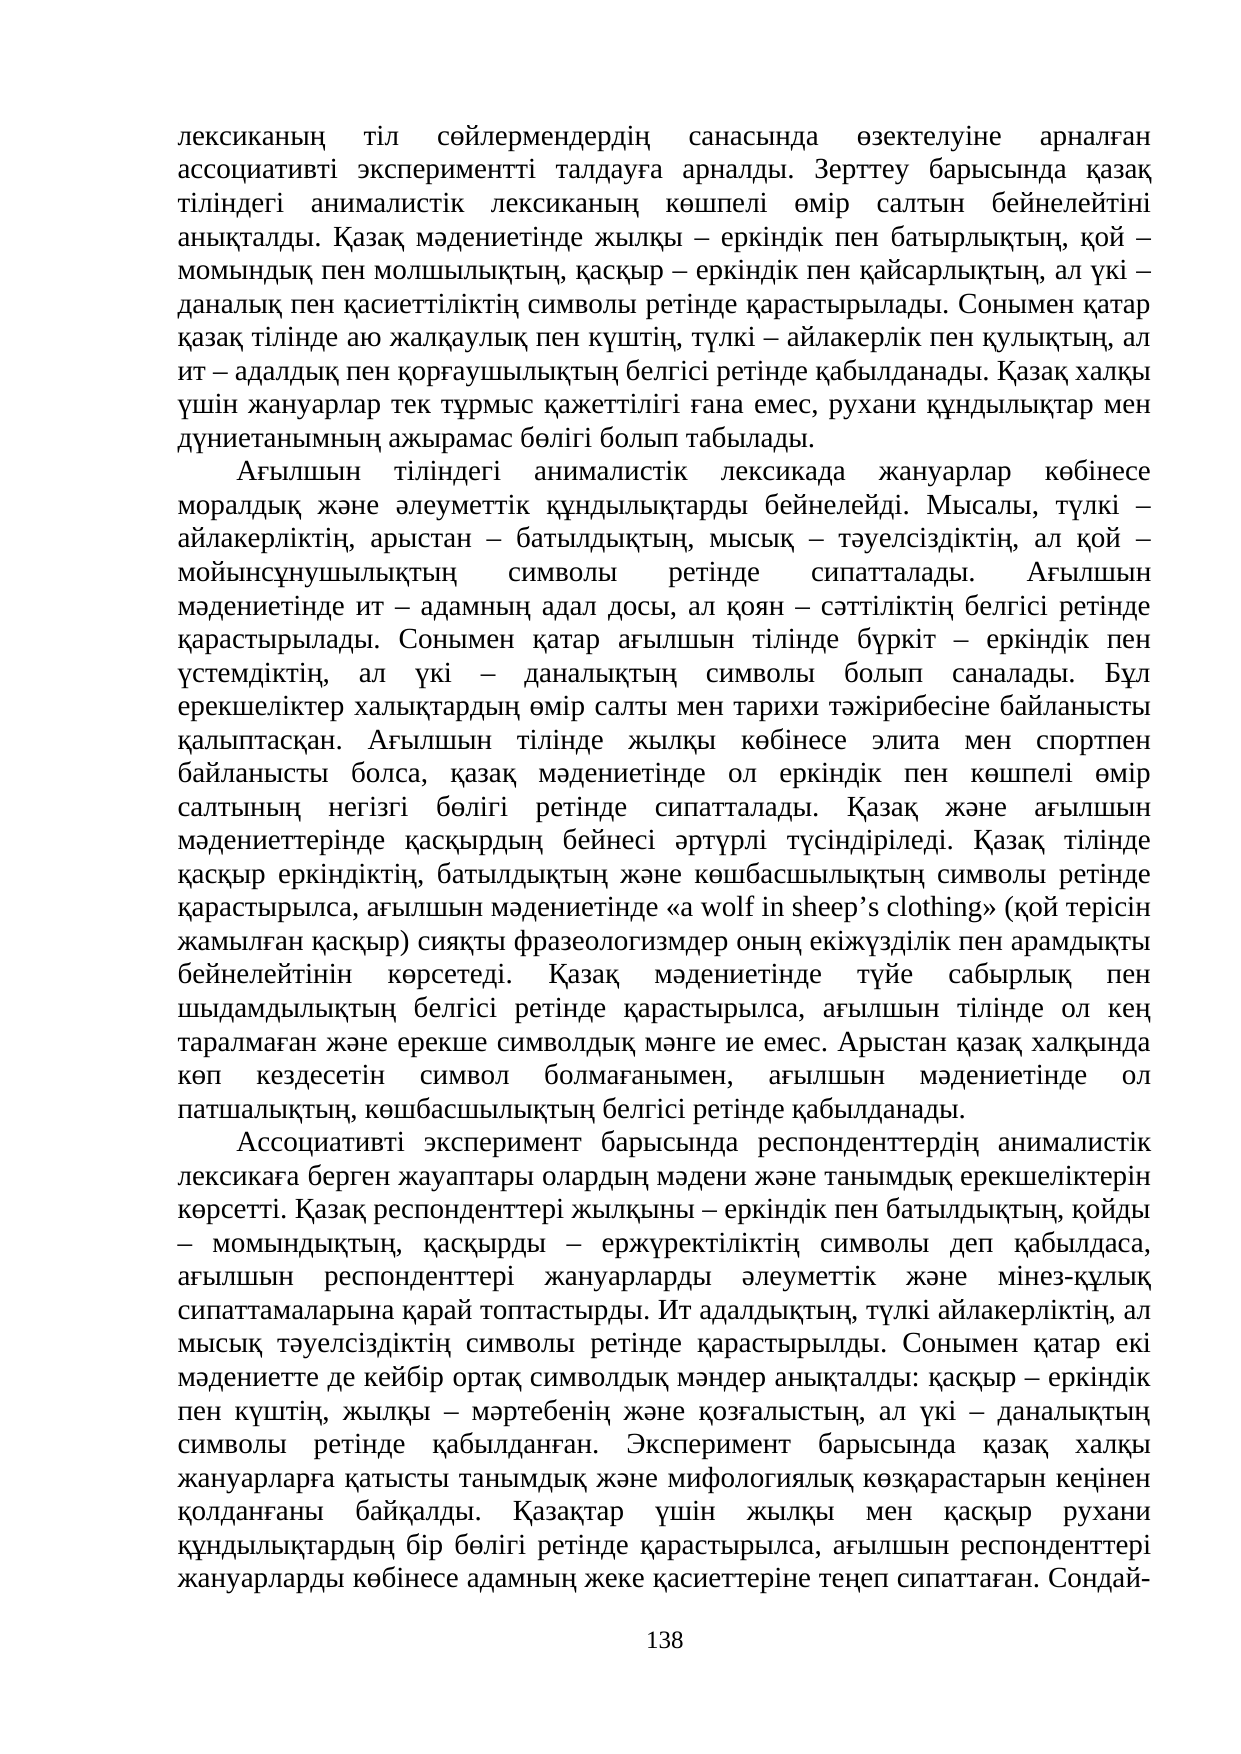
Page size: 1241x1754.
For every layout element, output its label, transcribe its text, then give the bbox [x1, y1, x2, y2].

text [177, 118, 1152, 453]
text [177, 1124, 1152, 1594]
text Ағылшын тіліндегі анималистік лексикада жануарлар көбінесе моралдық және әлеуметтік құндылықтарды бейнелейді. Мысалы, түлкі – айлакерліктің, арыстан – батылдықтың, мысық – тәуелсіздіктің, ал қой – мойынсұнушылықтың символы ретінде сипатталады. Ағылшын мәдениетінде ит – адамның адал досы, ал қоян – сәттіліктің белгісі ретінде қарастырылады. Сонымен қатар ағылшын тілінде бүркіт – еркіндік пен үстемдіктің, ал үкі – даналықтың символы болып саналады. Бұл ерекшеліктер халықтардың өмір салты мен тарихи тәжірибесіне байланысты қалыптасқан. Ағылшын тілінде жылқы көбінесе элита мен спортпен байланысты болса, қазақ мәдениетінде ол еркіндік пен көшпелі өмір салтының негізгі бөлігі ретінде сипатталады. Қазақ және ағылшын мәдениеттерінде қасқырдың бейнесі әртүрлі түсіндіріледі. Қазақ тілінде қасқыр еркіндіктің, батылдықтың және көшбасшылықтың символы ретінде қарастырылса, ағылшын мәдениетінде «a wolf in sheep’s clothing» (қой терісін жамылған қасқыр) сияқты фразеологизмдер оның екіжүзділік пен арамдықты бейнелейтінін көрсетеді. Қазақ мәдениетінде түйе сабырлық пен шыдамдылықтың белгісі ретінде қарастырылса, ағылшын тілінде ол кең таралмаған және ерекше символдық мәнге ие емес. Арыстан қазақ халқында көп кездесетін символ болмағанымен, ағылшын мәдениетінде ол патшалықтың, көшбасшылықтың белгісі ретінде қабылданады. [177, 453, 1152, 1124]
